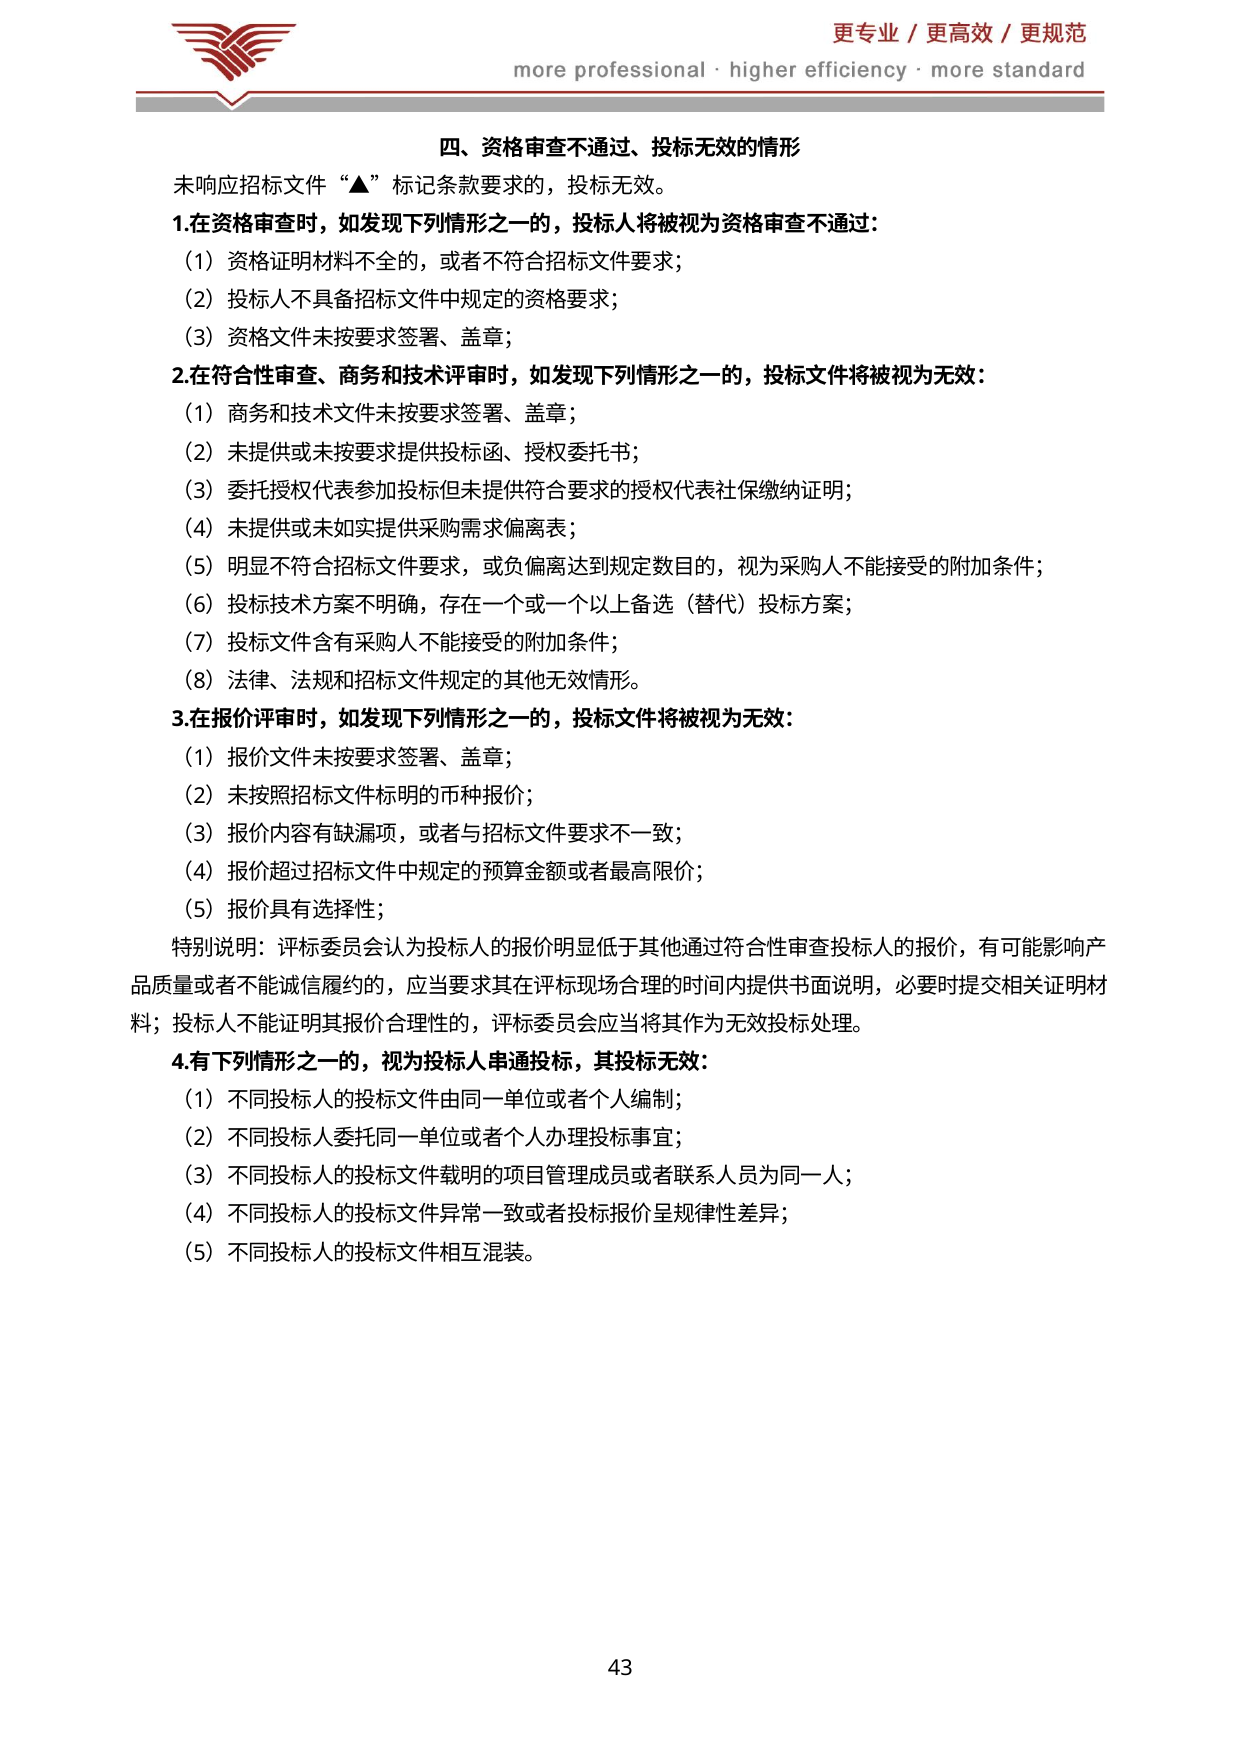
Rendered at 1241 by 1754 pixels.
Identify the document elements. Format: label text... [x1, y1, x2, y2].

text （2）不同投标人委托同一单位或者个人办理投标事宜； [130, 1120, 1110, 1152]
text （7）投标文件含有采购人不能接受的附加条件； [130, 625, 1110, 657]
text （2）未提供或未按要求提供投标函、授权委托书； [130, 434, 1110, 466]
text 特别说明：评标委员会认为投标人的报价明显低于其他通过符合性审查投标人的报价，有可能影响产品质量或者不能诚信履约的，应当要求其在评标现场合理的时间内提供书面说明，必要时提交相关证明材料；投标人不能证明其报价合理性的，评标委员会应当将其作为无效投标处理。 [130, 930, 1110, 1038]
text （8）法律、法规和招标文件规定的其他无效情形。 [130, 663, 1110, 695]
text （3）不同投标人的投标文件载明的项目管理成员或者联系人员为同一人； [130, 1158, 1110, 1190]
text （5）报价具有选择性； [130, 892, 1110, 924]
text 2.在符合性审查、商务和技术评审时，如发现下列情形之一的，投标文件将被视为无效： [130, 358, 1110, 390]
text （1）商务和技术文件未按要求签署、盖章； [130, 396, 1110, 428]
text （1）不同投标人的投标文件由同一单位或者个人编制； [130, 1082, 1110, 1114]
text （3）委托授权代表参加投标但未提供符合要求的授权代表社保缴纳证明； [130, 473, 1110, 504]
text 1.在资格审查时，如发现下列情形之一的，投标人将被视为资格审查不通过： [130, 206, 1110, 237]
text （2）未按照招标文件标明的币种报价； [130, 778, 1110, 809]
text （3）报价内容有缺漏项，或者与招标文件要求不一致； [130, 816, 1110, 847]
text （1）报价文件未按要求签署、盖章； [130, 739, 1110, 771]
text （5）明显不符合招标文件要求，或负偏离达到规定数目的，视为采购人不能接受的附加条件； [130, 549, 1110, 581]
text （4）不同投标人的投标文件异常一致或者投标报价呈规律性差异； [130, 1196, 1110, 1228]
text 未响应招标文件“▲”标记条款要求的，投标无效。 [130, 168, 1110, 199]
text （4）报价超过招标文件中规定的预算金额或者最高限价； [130, 854, 1110, 886]
text （1）资格证明材料不全的，或者不符合招标文件要求； [130, 244, 1110, 276]
text （5）不同投标人的投标文件相互混装。 [130, 1234, 1110, 1266]
text （4）未提供或未如实提供采购需求偏离表； [130, 511, 1110, 542]
text （6）投标技术方案不明确，存在一个或一个以上备选（替代）投标方案； [130, 587, 1110, 619]
text （3）资格文件未按要求签署、盖章； [130, 320, 1110, 352]
text （2）投标人不具备招标文件中规定的资格要求； [130, 282, 1110, 314]
picture [135, 0, 1105, 112]
text 3.在报价评审时，如发现下列情形之一的，投标文件将被视为无效： [130, 701, 1110, 733]
text 4.有下列情形之一的，视为投标人串通投标，其投标无效： [130, 1044, 1110, 1076]
text 四、资格审查不通过、投标无效的情形 [130, 130, 1110, 162]
